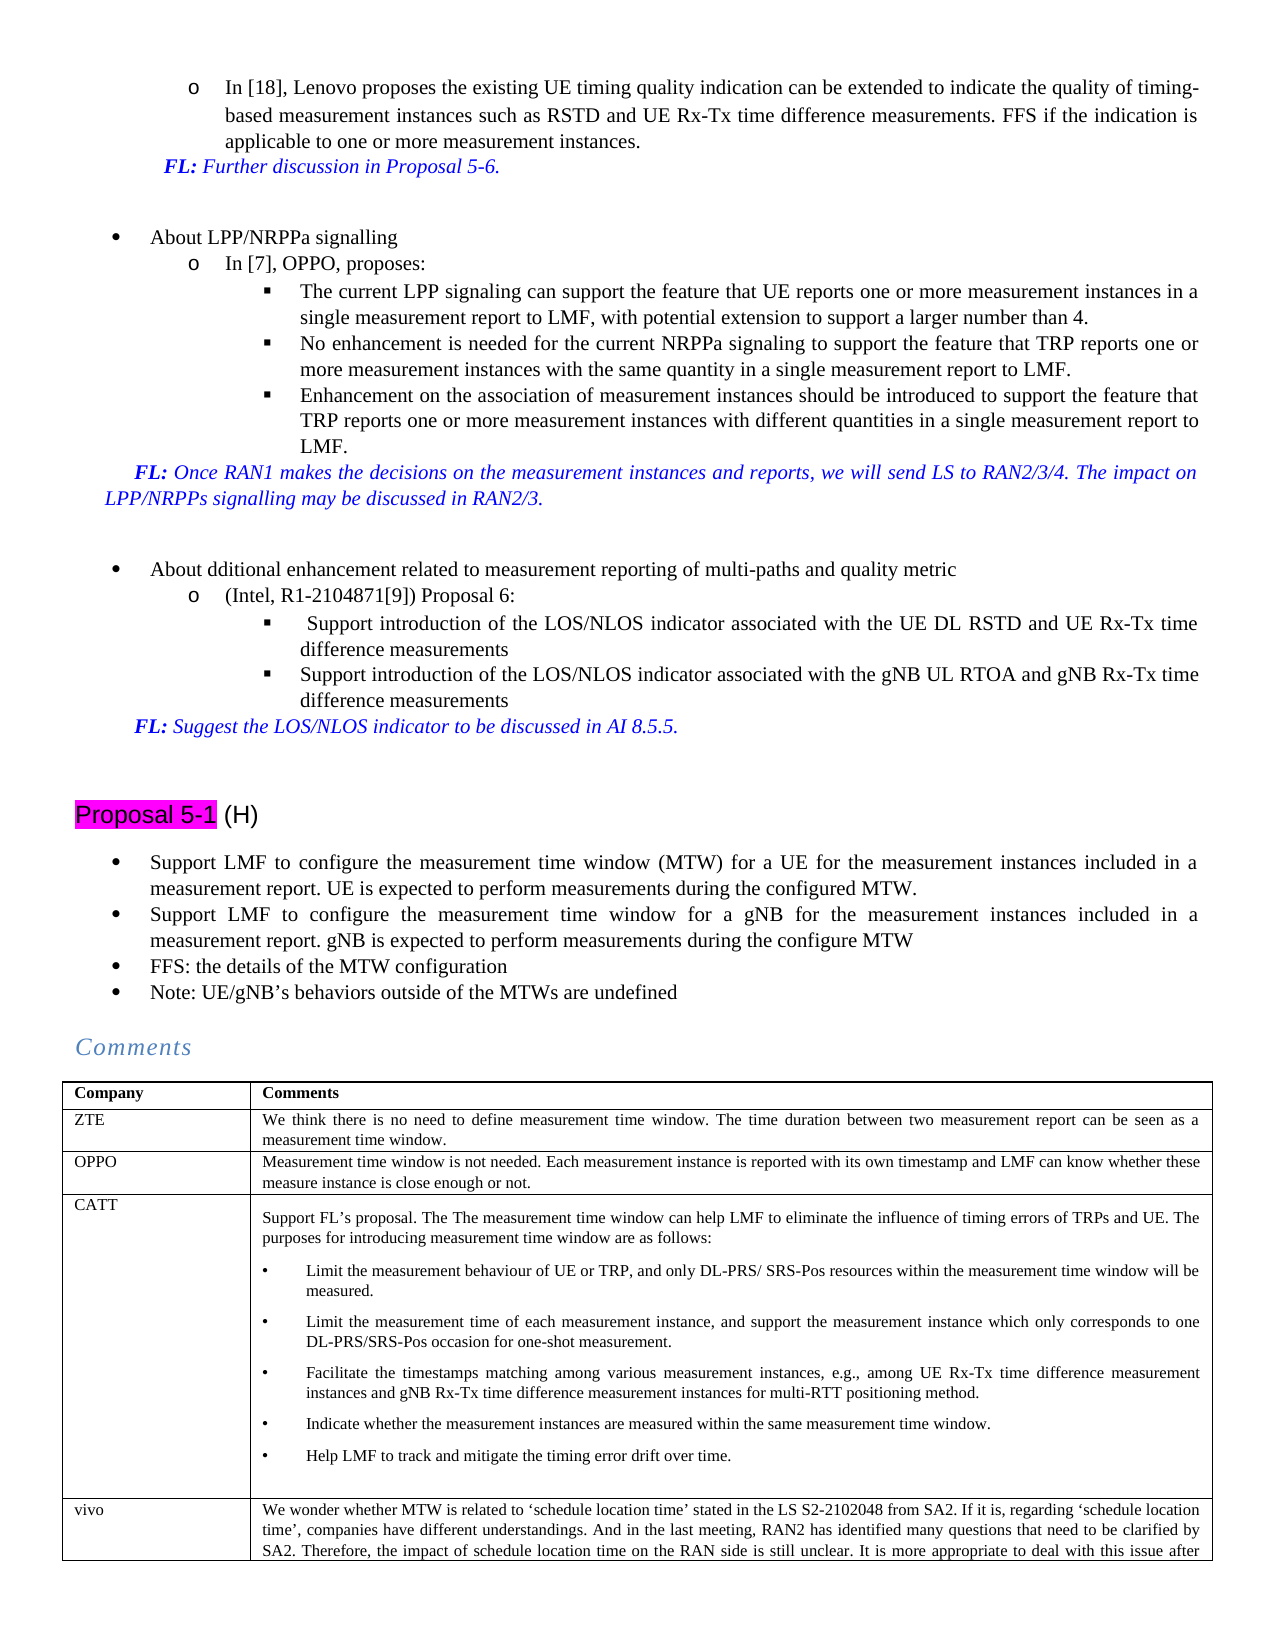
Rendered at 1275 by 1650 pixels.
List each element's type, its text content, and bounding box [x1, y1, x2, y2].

list About dditional enhancement related to measurement reporting of multi-paths and quality metric [112, 557, 1200, 581]
table_header Company [63, 1083, 250, 1108]
list In [7], OPPO, proposes: [187, 251, 1200, 277]
list In [18], Lenovo proposes the existing UE timing quality indication can be extended to indicate the quality of timing-based measurement instances such as RSTD and UE Rx-Tx time difference measurements. FFS if the indication is applicable to one or more measurement instances. [187, 75, 1200, 153]
text FL: Once RAN1 makes the decisions on the measurement instances and reports, we will send LS to RAN2/3/4. The impact on LPP/NRPPs signalling may be discussed in RAN2/3. [104, 460, 1200, 510]
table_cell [251, 1499, 1212, 1560]
table_cell vivo [63, 1499, 250, 1560]
table_cell Measurement time window is not needed. Each measurement instance is reported with its own timestamp and LMF can know whether these measure instance is close enough or not. [251, 1152, 1212, 1194]
list Support LMF to configure the measurement time window (MTW) for a UE for the measurement instances included in a measurement report. UE is expected to perform measurements during the configured MTW. [112, 850, 1200, 900]
list About LPP/NRPPa signalling [112, 225, 1200, 249]
list Support LMF to configure the measurement time window for a gNB for the measurement instances included in a measurement report. gNB is expected to perform measurements during the configure MTW [112, 902, 1200, 952]
table_cell ZTE [63, 1110, 250, 1151]
text FL: Further discussion in Proposal 5-6. [164, 154, 1200, 178]
table_cell We think there is no need to define measurement time window. The time duration between two measurement report can be seen as a measurement time window. [251, 1110, 1212, 1151]
table_cell CATT [63, 1195, 250, 1498]
subtitle Proposal 5-1 (H) [217, 800, 1200, 829]
list No enhancement is needed for the current NRPPa signaling to support the feature that TRP reports one or more measurement instances with the same quantity in a single measurement report to LMF. [262, 331, 1200, 381]
list Note: UE/gNB’s behaviors outside of the MTWs are undefined [112, 980, 1200, 1004]
table_header Comments [251, 1083, 1212, 1108]
list (Intel, R1-2104871[9]) Proposal 6: [187, 583, 1200, 608]
list The current LPP signaling can support the feature that UE reports one or more measurement instances in a single measurement report to LMF, with potential extension to support a larger number than 4. [262, 279, 1200, 329]
table_cell OPPO [63, 1152, 250, 1194]
list Enhancement on the association of measurement instances should be introduced to support the feature that TRP reports one or more measurement instances with different quantities in a single measurement report to LMF. [262, 382, 1200, 458]
text FL: Suggest the LOS/NLOS indicator to be discussed in AI 8.5.5. [104, 714, 1200, 738]
list Support introduction of the LOS/NLOS indicator associated with the UE DL RSTD and UE Rx-Tx time difference measurements [262, 611, 1200, 661]
list FFS: the details of the MTW configuration [112, 954, 1200, 978]
list Support introduction of the LOS/NLOS indicator associated with the gNB UL RTOA and gNB Rx-Tx time difference measurements [262, 662, 1200, 712]
table_cell Support FL’s proposal. The The measurement time window can help LMF to eliminate the influence of timing errors of TRPs and UE. The purposes for introducing measurement time window are as follows: Limit the measurement behaviour of UE or TRP, and only DL-PRS/ SRS-Pos resources within the measurement time window will be measured. Limit the measurement time of each measurement instance, and support the measurement instance which only corresponds to one DL-PRS/SRS-Pos occasion for one-shot measurement. Facilitate the timestamps matching among various measurement instances, e.g., among UE Rx-Tx time difference measurement instances and gNB Rx-Tx time difference measurement instances for multi-RTT positioning method. Indicate whether the measurement instances are measured within the same measurement time window. Help LMF to track and mitigate the timing error drift over time. [251, 1195, 1212, 1498]
subtitle Comments [75, 1032, 1200, 1060]
